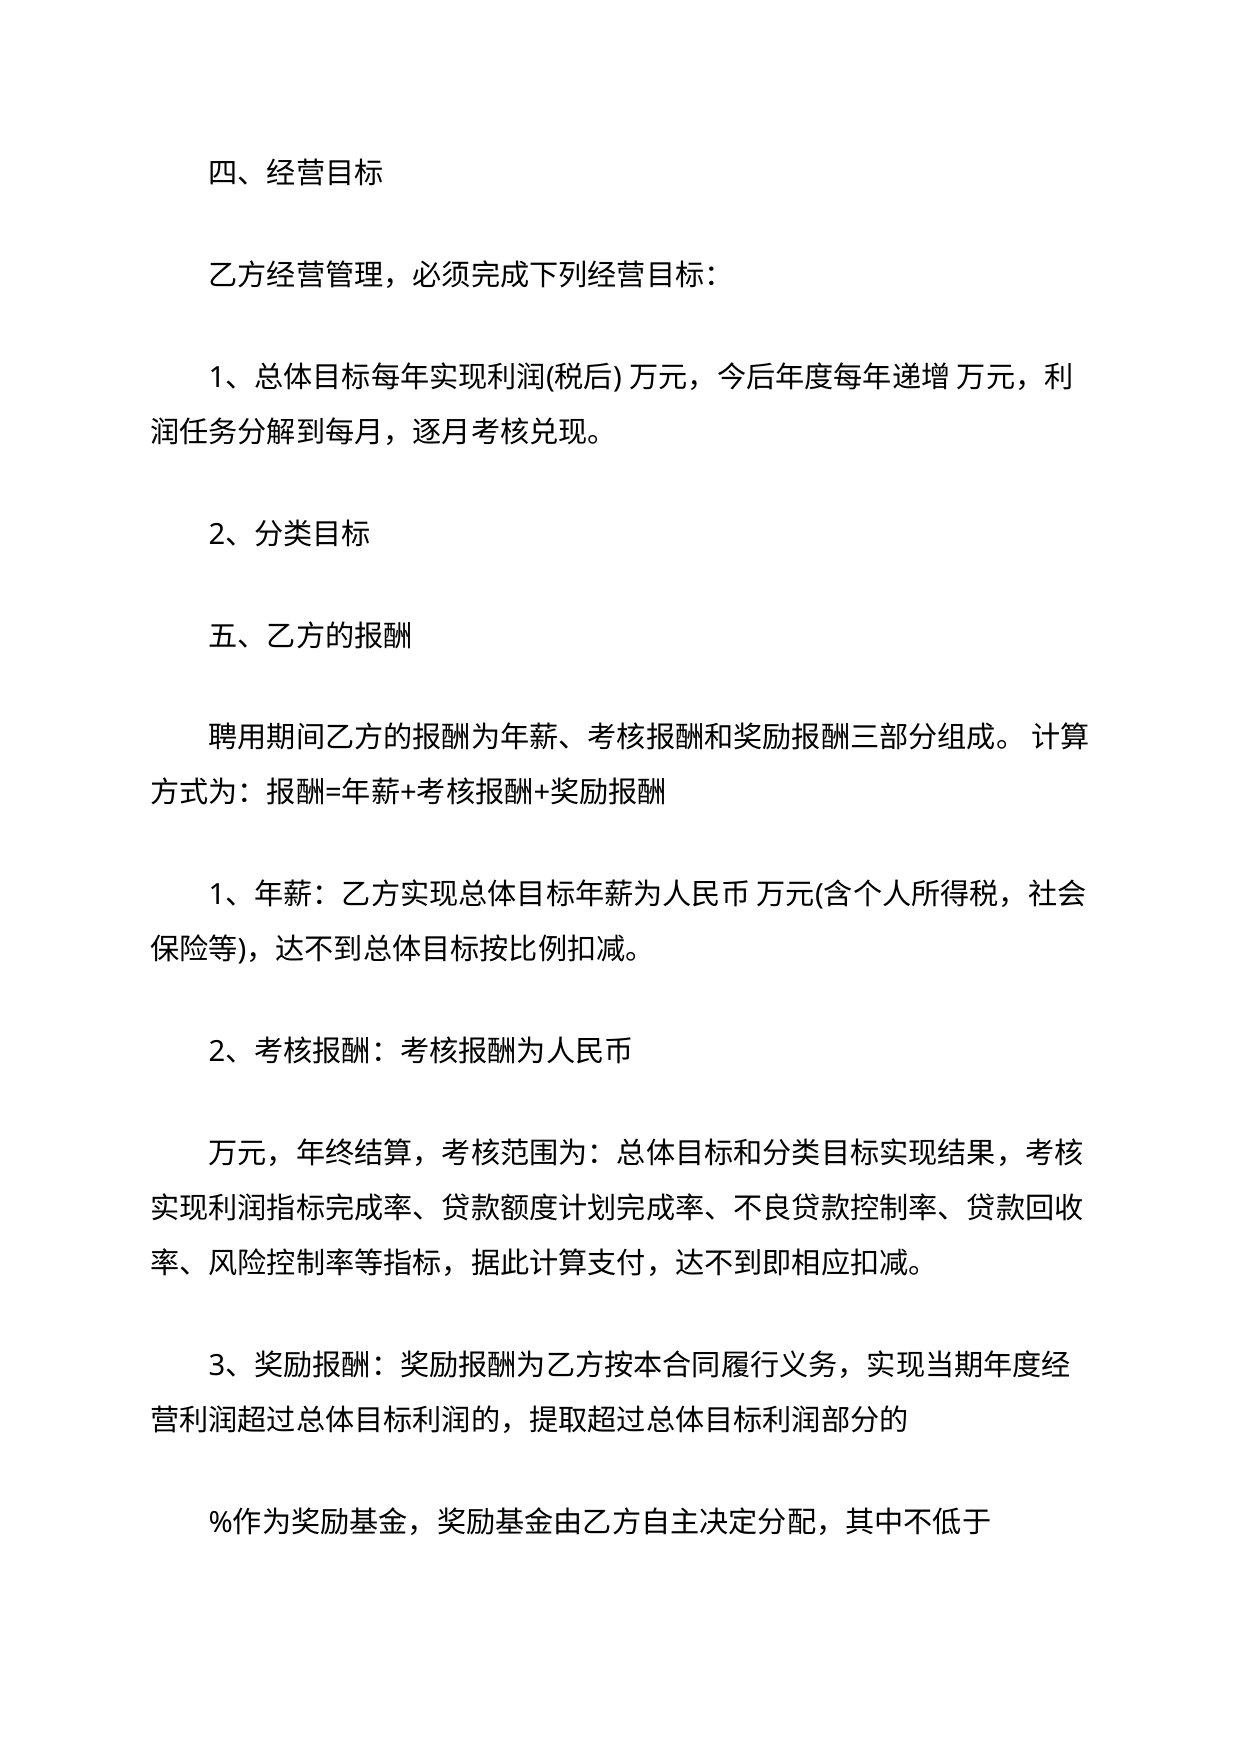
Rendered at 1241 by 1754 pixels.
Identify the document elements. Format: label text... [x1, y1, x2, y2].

text 四、经营目标 [150, 150, 1090, 192]
text 万元，年终结算，考核范围为：总体目标和分类目标实现结果，考核实现利润指标完成率、贷款额度计划完成率、不良贷款控制率、贷款回收率、风险控制率等指标，据此计算支付，达不到即相应扣减。 [150, 1130, 1090, 1282]
text 五、乙方的报酬 [150, 612, 1090, 654]
text 1、年薪：乙方实现总体目标年薪为人民币 万元(含个人所得税，社会保险等)，达不到总体目标按比例扣减。 [150, 871, 1090, 968]
text 2、考核报酬：考核报酬为人民币 [150, 1028, 1090, 1070]
text 1、总体目标每年实现利润(税后) 万元，今后年度每年递增 万元，利润任务分解到每月，逐月考核兑现。 [150, 353, 1090, 451]
text 3、奖励报酬：奖励报酬为乙方按本合同履行义务，实现当期年度经营利润超过总体目标利润的，提取超过总体目标利润部分的 [150, 1341, 1090, 1439]
text 聘用期间乙方的报酬为年薪、考核报酬和奖励报酬三部分组成。 计算方式为：报酬=年薪+考核报酬+奖励报酬 [150, 714, 1090, 811]
text %作为奖励基金，奖励基金由乙方自主决定分配，其中不低于 [150, 1498, 1090, 1541]
text 乙方经营管理，必须完成下列经营目标： [150, 252, 1090, 294]
text 2、分类目标 [150, 510, 1090, 553]
